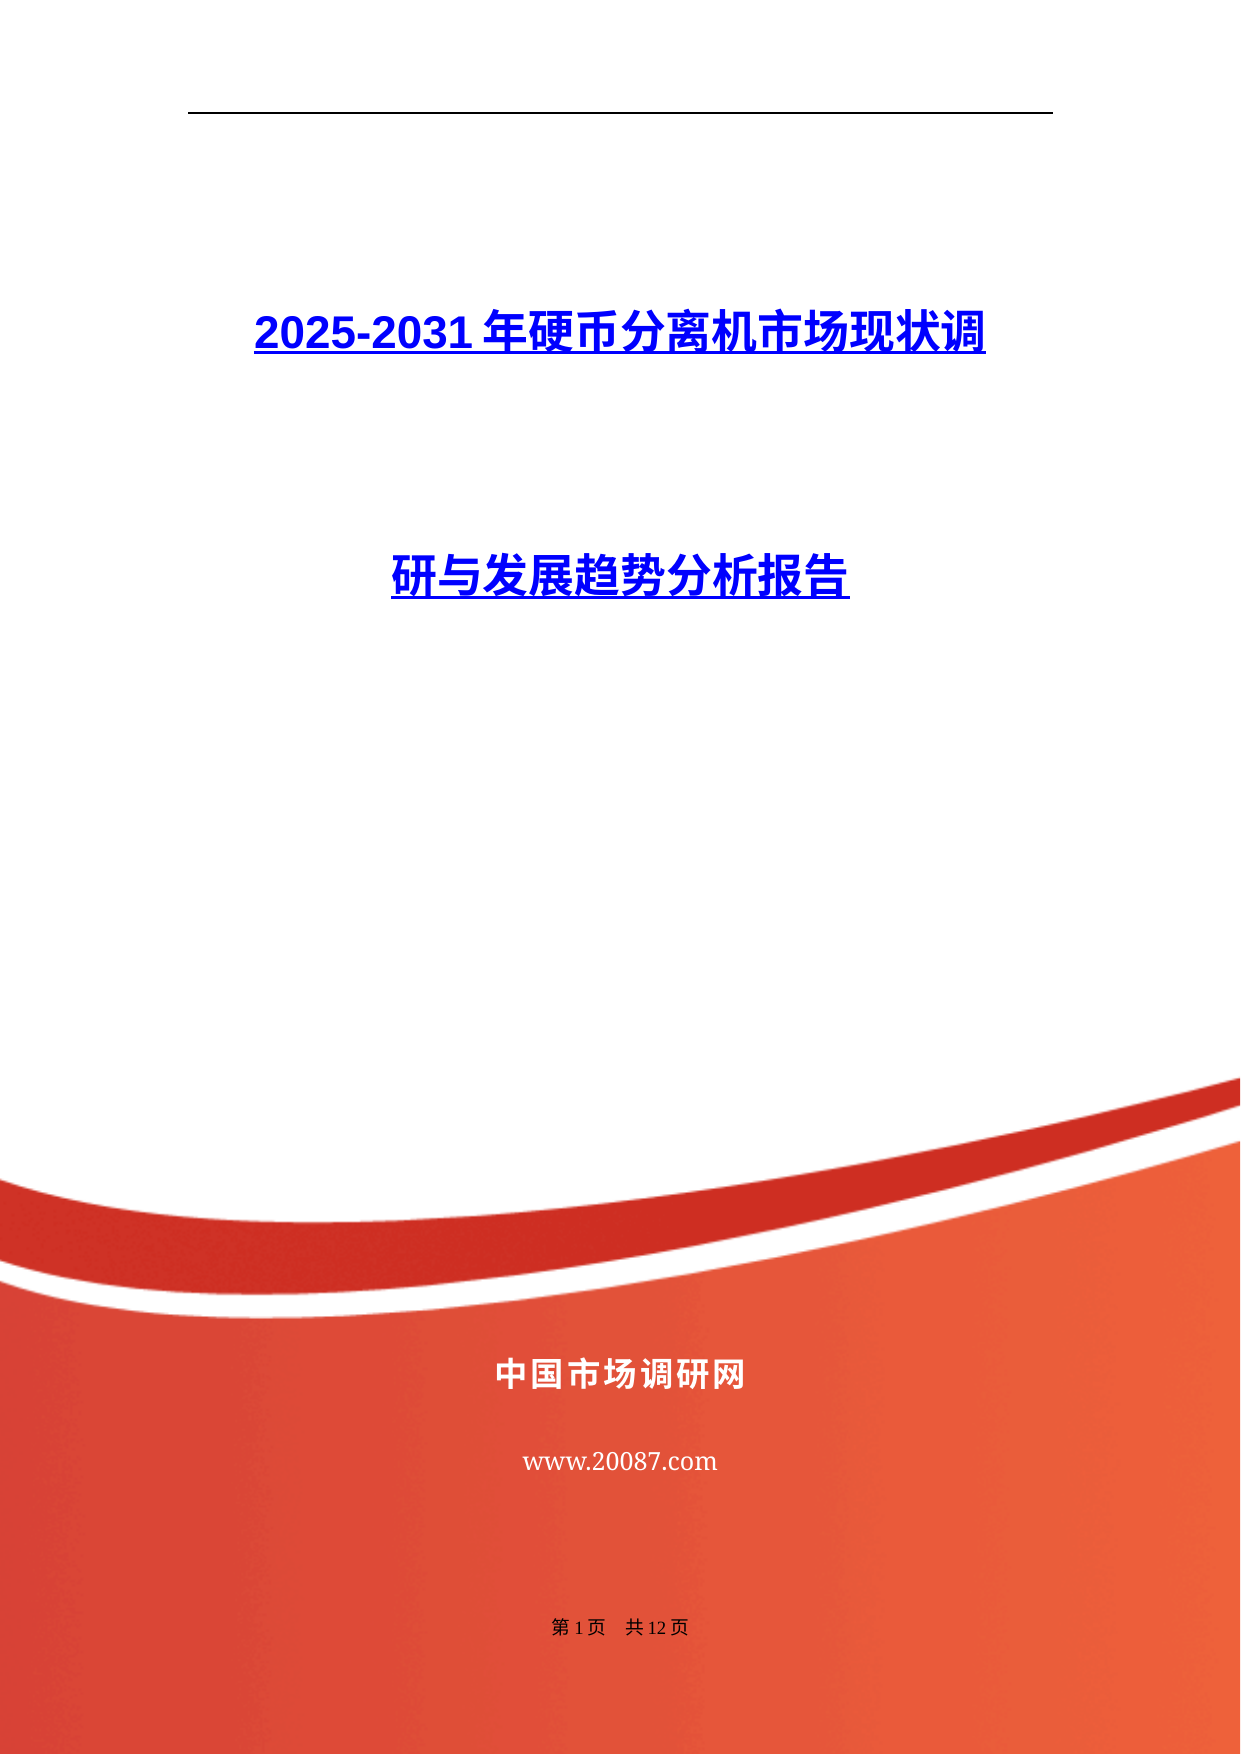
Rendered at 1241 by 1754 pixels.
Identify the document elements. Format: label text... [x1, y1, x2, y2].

subtitle 中国市场调研网 [187, 1339, 1053, 1404]
text www.20087.com [187, 1428, 1053, 1493]
picture [0, 1006, 1241, 1754]
table_header 2025-2031年硬币分离机市场现状调研与发展趋势分析报告 [188, 207, 1053, 773]
